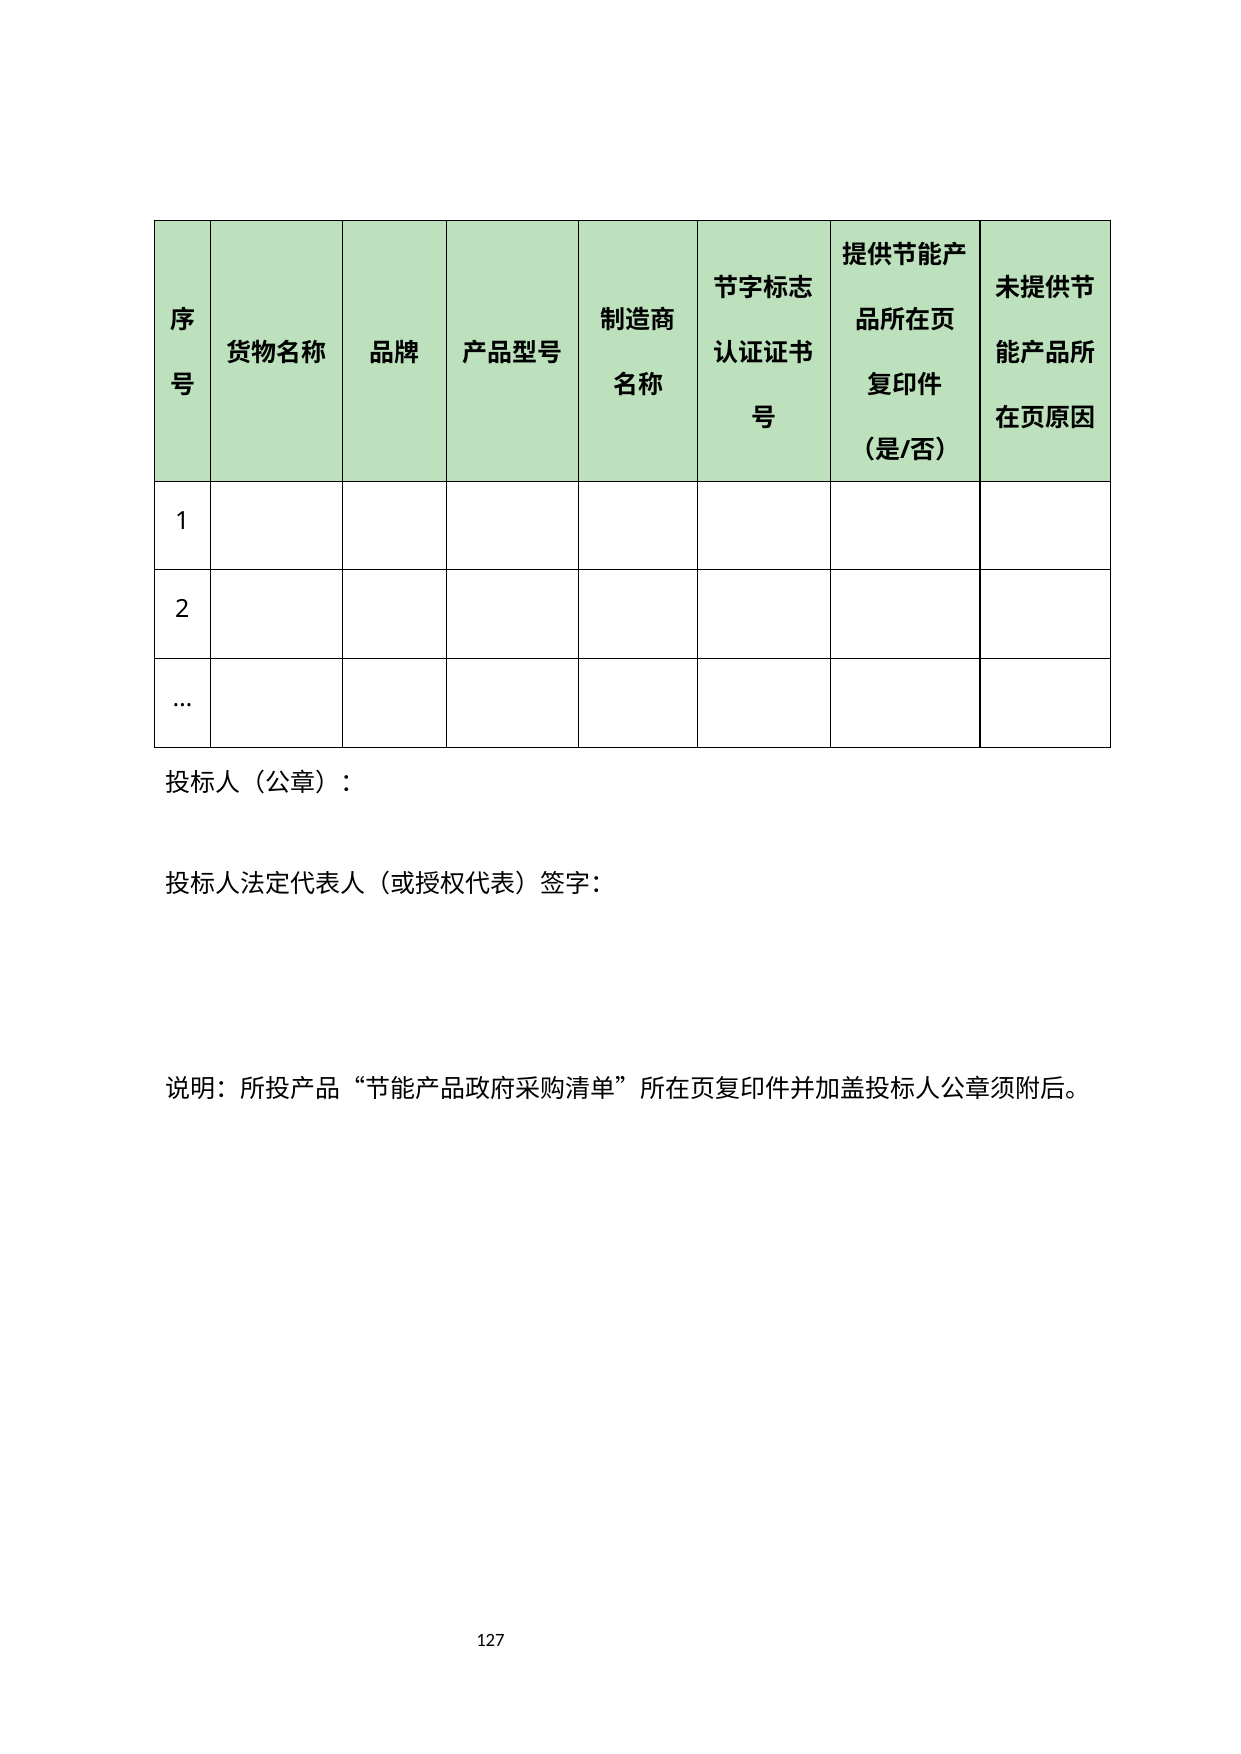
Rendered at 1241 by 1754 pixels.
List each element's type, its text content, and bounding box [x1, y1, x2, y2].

table_header 未提供节能产品所在页原因 [981, 221, 1110, 481]
table_cell [831, 659, 979, 747]
table_cell [343, 482, 446, 569]
table_cell 1 [155, 482, 210, 569]
table_header 制造商 名称 [579, 221, 697, 481]
table_cell [981, 570, 1110, 658]
table_header 货物名称 [211, 221, 342, 481]
text 投标人（公章）： [165, 748, 1087, 813]
table_cell 2 [155, 570, 210, 658]
text 投标人法定代表人（或授权代表）签字： [165, 849, 1087, 914]
table_cell [447, 659, 578, 747]
table_header 品牌 [343, 221, 446, 481]
table_cell [343, 659, 446, 747]
table_cell [698, 570, 830, 658]
table_header 产品型号 [447, 221, 578, 481]
table_cell [698, 482, 830, 569]
table_cell [981, 659, 1110, 747]
table_cell … [155, 659, 210, 747]
table_cell [343, 570, 446, 658]
table_cell [831, 570, 979, 658]
table_cell [211, 570, 342, 658]
table_header 序号 [155, 221, 210, 481]
table_cell [211, 482, 342, 569]
text 说明：所投产品“节能产品政府采购清单”所在页复印件并加盖投标人公章须附后。 [165, 1054, 1087, 1119]
table_cell [831, 482, 979, 569]
table_cell [211, 659, 342, 747]
table_cell [447, 482, 578, 569]
table_cell [981, 482, 1110, 569]
table_header 提供节能产品所在页 复印件 （是/否） [831, 221, 979, 481]
table_cell [579, 482, 697, 569]
table_cell [579, 659, 697, 747]
table_cell [698, 659, 830, 747]
table_cell [447, 570, 578, 658]
table_header 节字标志认证证书号 [698, 221, 830, 481]
table_cell [579, 570, 697, 658]
